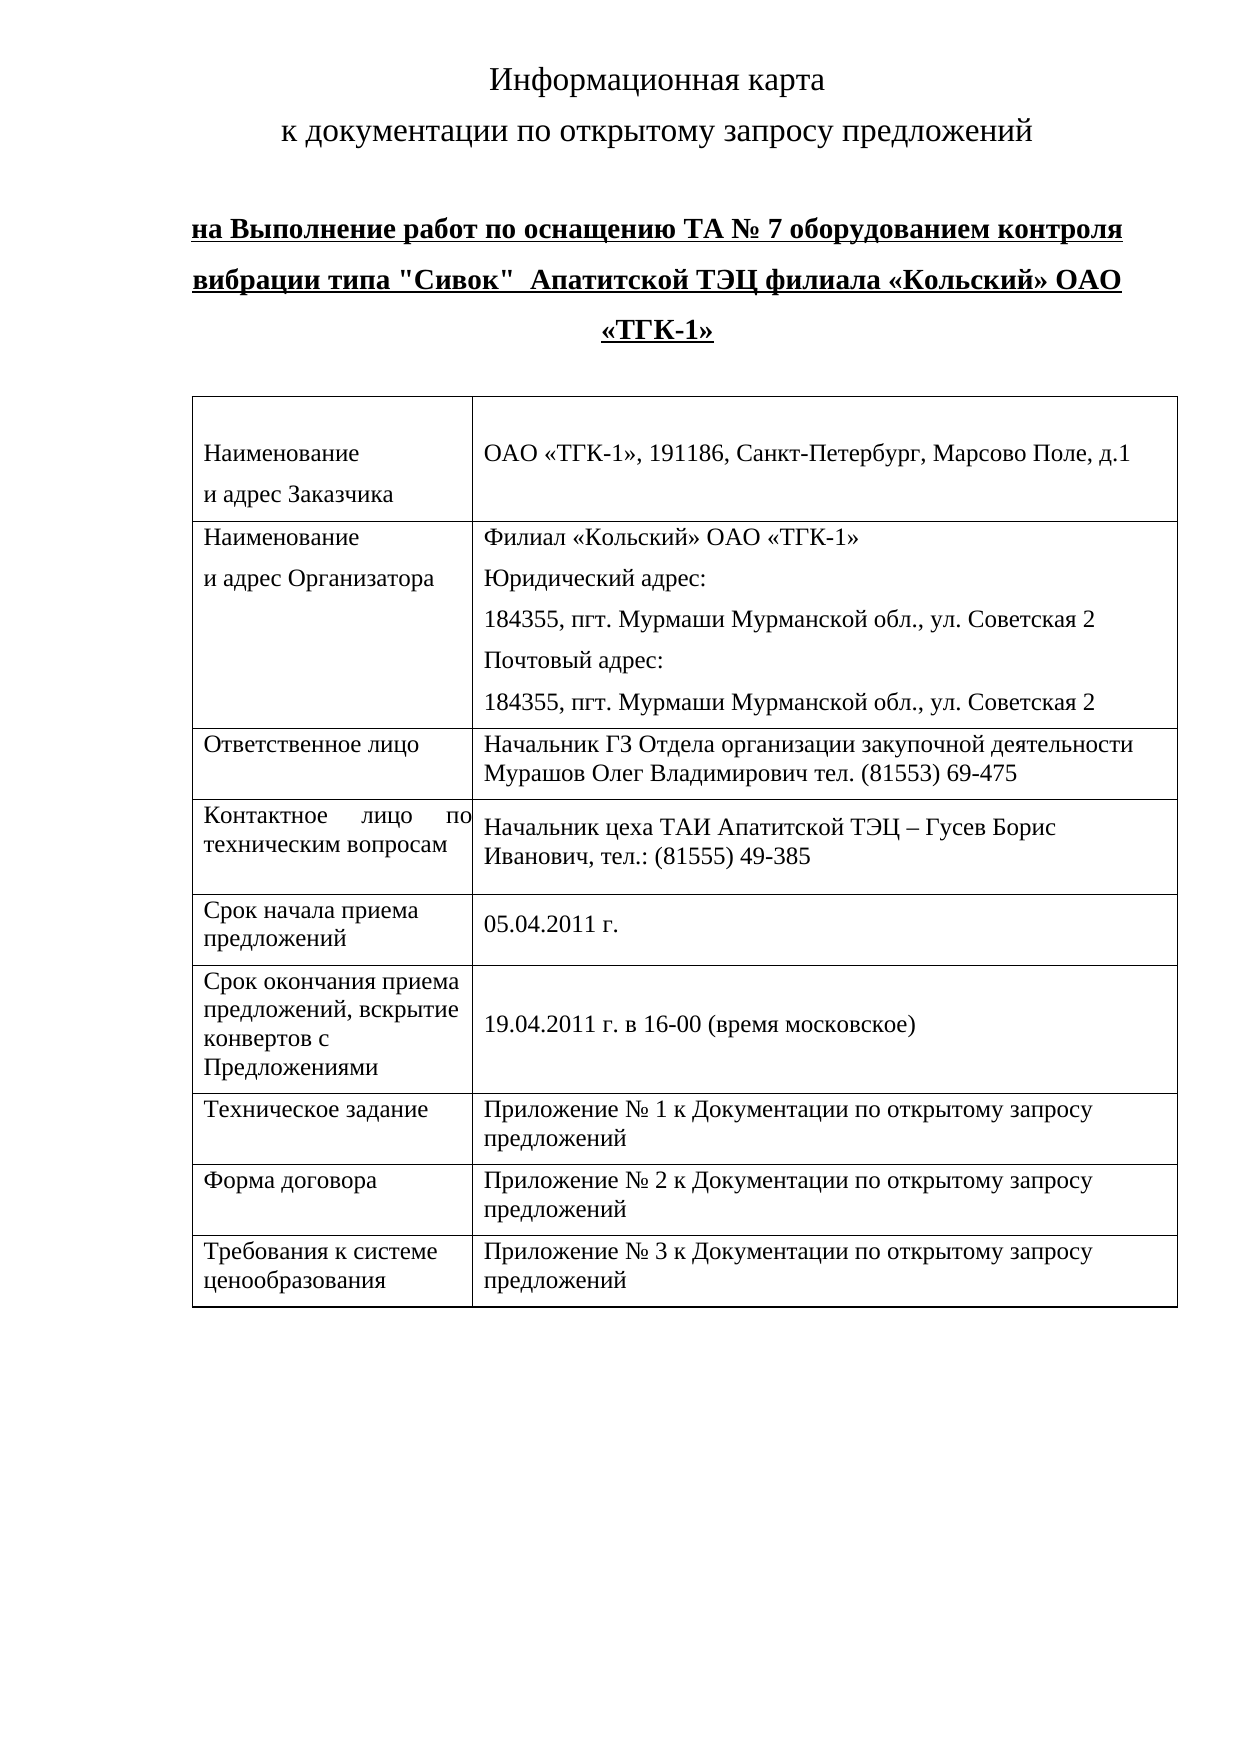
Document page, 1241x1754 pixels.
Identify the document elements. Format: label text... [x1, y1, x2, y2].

table_cell Ответственное лицо [193, 729, 472, 799]
table_cell 19.04.2011 г. в 16-00 (время московское) [473, 966, 1177, 1093]
table_cell Форма договора [193, 1165, 472, 1235]
table_cell Начальник цеха ТАИ Апатитской ТЭЦ – Гусев Борис Иванович, тел.: (81555) 49-385 [473, 800, 1177, 894]
table_cell Наименование и адрес Организатора [193, 522, 472, 728]
table_cell Приложение № 3 к Документации по открытому запросу предложений [473, 1236, 1177, 1306]
text к документации по открытому запросу предложений [148, 110, 1166, 148]
table_cell Срок окончания приема предложений, вскрытие конвертов с Предложениями [193, 966, 472, 1093]
text на Выполнение работ по Апатитской ТЭЦ филиала «Кольский» ОАО «ТГК-1» [148, 212, 1166, 346]
table_cell Приложение № 1 к Документации по открытому запросу предложений [473, 1094, 1177, 1164]
table_cell Срок начала приема предложений [193, 895, 472, 965]
table_cell Техническое задание [193, 1094, 472, 1164]
table_cell Начальник ГЗ Отдела организации закупочной деятельности Мурашов Олег Владимирович тел. (81553) 69-475 [473, 729, 1177, 799]
table_cell Филиал «Кольский» ОАО «ТГК-1» Юридический адрес: 184355, пгт. Мурмаши Мурманской обл., ул. Советская 2 Почтовый адрес: 184355, пгт. Мурмаши Мурманской обл., ул. Советская 2 [473, 522, 1177, 728]
table_cell 05.04.2011 г. [473, 895, 1177, 965]
table_cell Приложение № 2 к Документации по открытому запросу предложений [473, 1165, 1177, 1235]
table_header Наименование и адрес Заказчика [193, 397, 472, 521]
text Информационная карта [148, 59, 1166, 97]
table_cell Контактное лицо по техническим вопросам [193, 800, 472, 894]
table_cell Требования к системе ценообразования [193, 1236, 472, 1306]
table_header ОАО «ТГК-1», 191186, Санкт-Петербург, Марсово Поле, д.1 [473, 397, 1177, 521]
